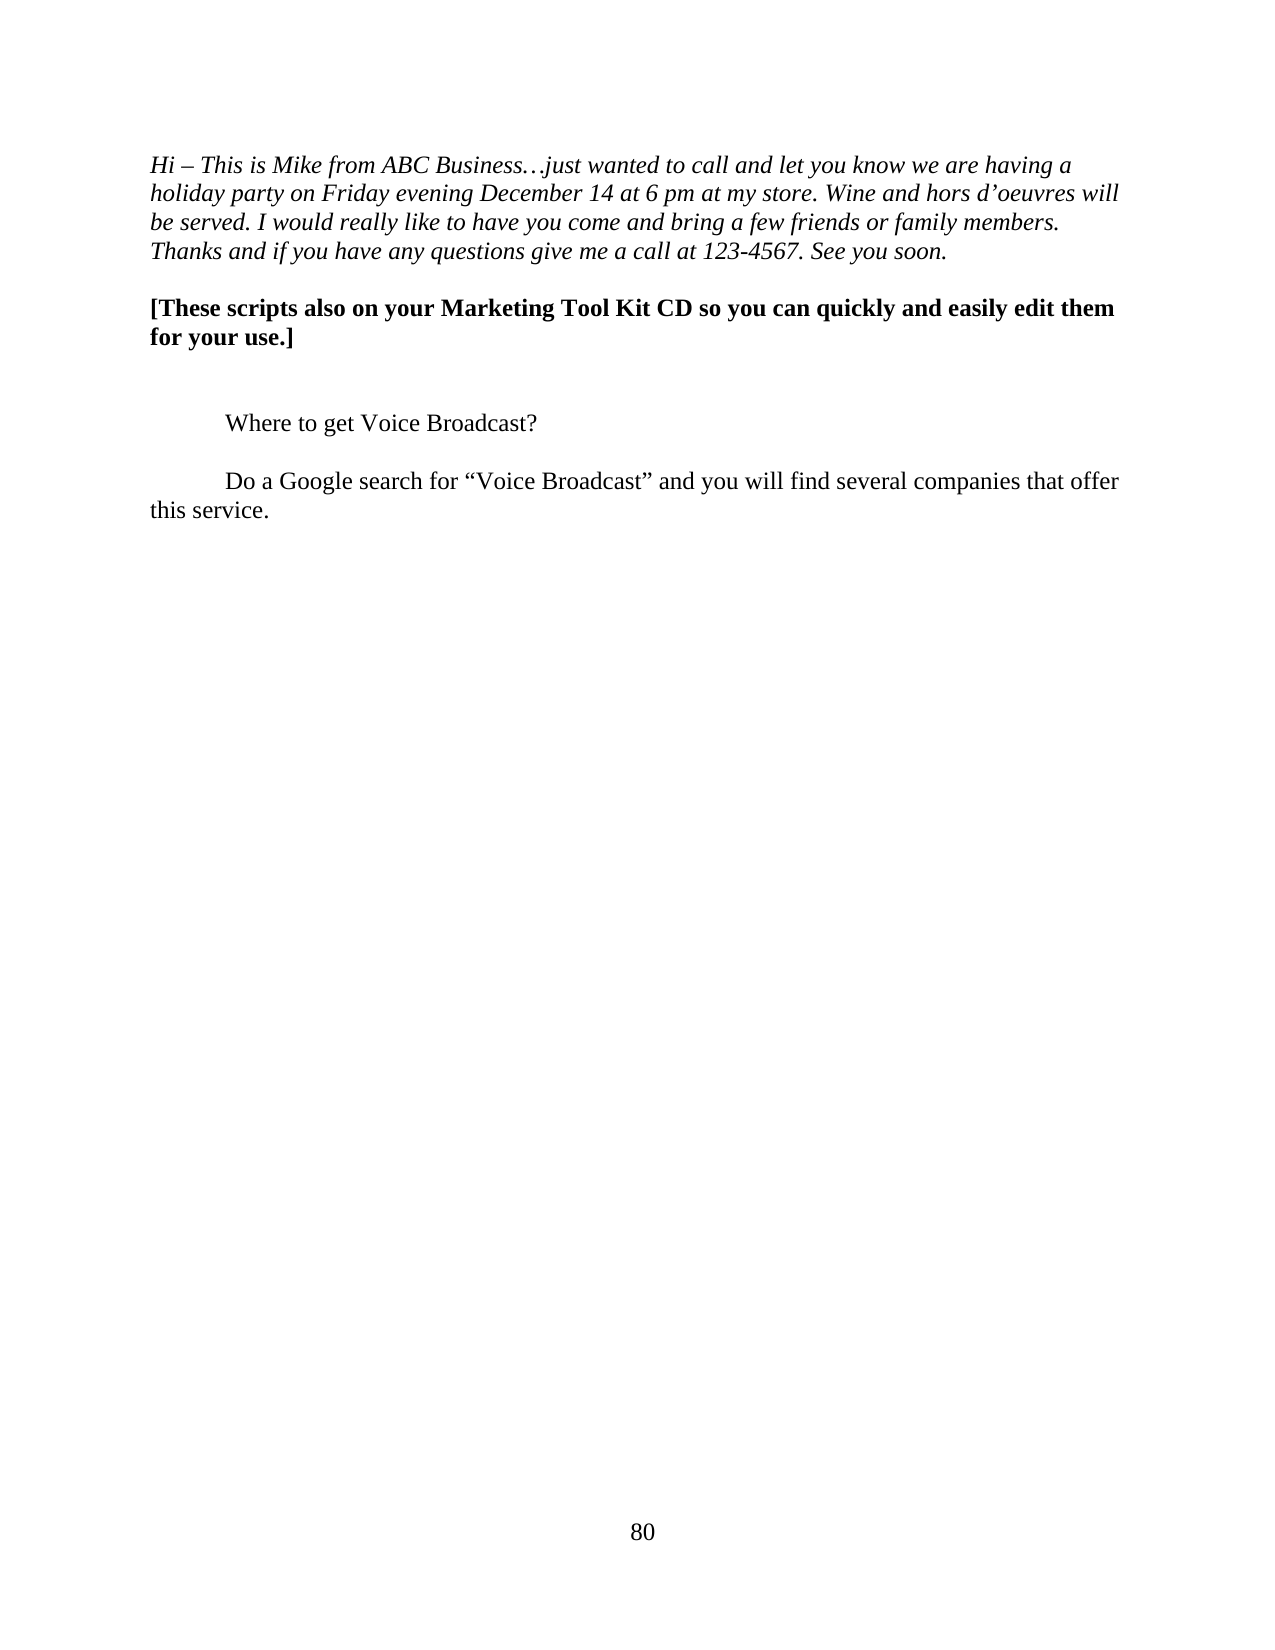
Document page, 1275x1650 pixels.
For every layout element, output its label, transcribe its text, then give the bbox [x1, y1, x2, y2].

text Do a Google search for “Voice Broadcast” and you will find several companies that offer this service. [150, 466, 1135, 523]
text Hi – This is Mike from ABC Business…just wanted to call and let you know we are having a holiday party on Friday evening December 14 at 6 pm at my store. Wine and hors d’oeuvres will be served. I would really like to have you come and bring a few friends or family members. Thanks and if you have any questions give me a call at 123-4567. See you soon. [150, 150, 1135, 265]
text Where to get Voice Broadcast? [150, 408, 1135, 437]
text [These scripts also on your Marketing Tool Kit CD so you can quickly and easily edit them for your use.] [150, 293, 1135, 351]
